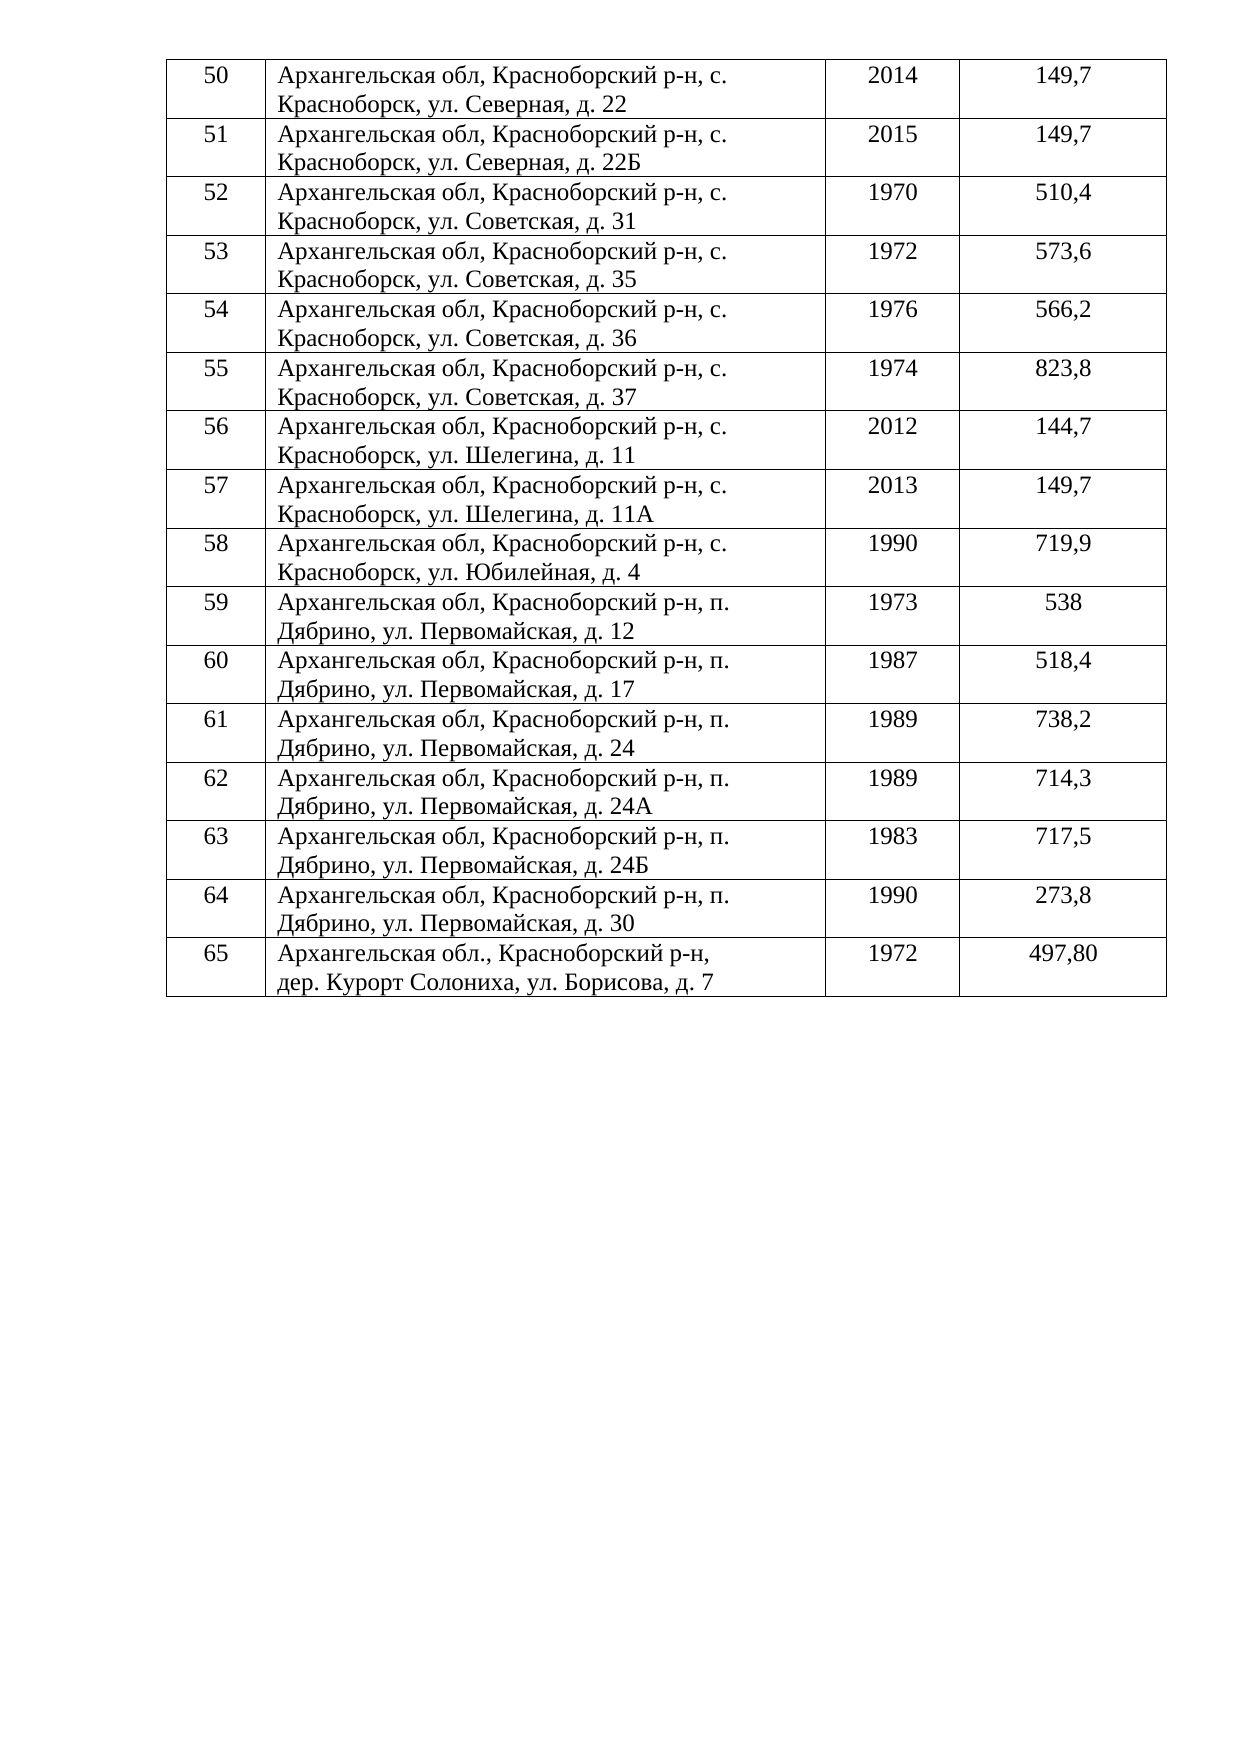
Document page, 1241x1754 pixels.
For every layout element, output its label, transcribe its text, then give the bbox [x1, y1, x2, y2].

table_cell Архангельская обл., Красноборский р-н, дер. Курорт Солониха, ул. Борисова, д. 7 [266, 938, 825, 996]
table_cell 52 [167, 177, 265, 235]
table_cell 50 [167, 60, 265, 118]
table_cell 65 [167, 938, 265, 996]
table_cell 1990 [826, 880, 959, 937]
table_cell 56 [167, 411, 265, 469]
table_cell 717,5 [960, 821, 1166, 879]
table_cell 510,4 [960, 177, 1166, 235]
table_cell 1983 [826, 821, 959, 879]
table_cell Архангельская обл, Красноборский р-н, с. Красноборск, ул. Советская, д. 35 [266, 236, 825, 293]
table_cell 538 [960, 587, 1166, 644]
table_cell 273,8 [960, 880, 1166, 937]
table_cell 2012 [826, 411, 959, 469]
table_cell 573,6 [960, 236, 1166, 293]
table_cell 566,2 [960, 294, 1166, 352]
table_cell 1989 [826, 763, 959, 820]
table_cell Архангельская обл, Красноборский р-н, с. Красноборск, ул. Северная, д. 22 [266, 60, 825, 118]
table_cell 518,4 [960, 646, 1166, 703]
table_cell 2015 [826, 119, 959, 176]
table_cell 55 [167, 353, 265, 410]
table_cell 1990 [826, 529, 959, 586]
table_cell 497,80 [960, 938, 1166, 996]
table_cell Архангельская обл, Красноборский р-н, с. Красноборск, ул. Советская, д. 31 [266, 177, 825, 235]
table_cell 1974 [826, 353, 959, 410]
table_cell 58 [167, 529, 265, 586]
table_cell 60 [167, 646, 265, 703]
table_cell 57 [167, 470, 265, 527]
table_cell 1987 [826, 646, 959, 703]
table_cell Архангельская обл, Красноборский р-н, п. Дябрино, ул. Первомайская, д. 24А [266, 763, 825, 820]
table_cell 63 [167, 821, 265, 879]
table_cell Архангельская обл, Красноборский р-н, с. Красноборск, ул. Юбилейная, д. 4 [266, 529, 825, 586]
table_cell 1970 [826, 177, 959, 235]
table_cell Архангельская обл, Красноборский р-н, с. Красноборск, ул. Шелегина, д. 11А [266, 470, 825, 527]
table_cell 1972 [826, 938, 959, 996]
table_cell 1972 [826, 236, 959, 293]
table_cell Архангельская обл, Красноборский р-н, с. Красноборск, ул. Советская, д. 36 [266, 294, 825, 352]
table_cell 1976 [826, 294, 959, 352]
table_cell Архангельская обл, Красноборский р-н, п. Дябрино, ул. Первомайская, д. 24Б [266, 821, 825, 879]
table_cell 149,7 [960, 470, 1166, 527]
table_cell Архангельская обл, Красноборский р-н, с. Красноборск, ул. Советская, д. 37 [266, 353, 825, 410]
table_cell 1973 [826, 587, 959, 644]
table_cell 53 [167, 236, 265, 293]
table_cell Архангельская обл, Красноборский р-н, п. Дябрино, ул. Первомайская, д. 17 [266, 646, 825, 703]
table_cell Архангельская обл, Красноборский р-н, п. Дябрино, ул. Первомайская, д. 12 [266, 587, 825, 644]
table_cell 64 [167, 880, 265, 937]
table_cell 149,7 [960, 60, 1166, 118]
table_cell 54 [167, 294, 265, 352]
table_cell 51 [167, 119, 265, 176]
table_cell 823,8 [960, 353, 1166, 410]
table_cell 1989 [826, 704, 959, 762]
table_cell Архангельская обл, Красноборский р-н, п. Дябрино, ул. Первомайская, д. 24 [266, 704, 825, 762]
table_cell 144,7 [960, 411, 1166, 469]
table_cell 59 [167, 587, 265, 644]
table_cell 2013 [826, 470, 959, 527]
table_cell 2014 [826, 60, 959, 118]
table_cell 719,9 [960, 529, 1166, 586]
table_cell 738,2 [960, 704, 1166, 762]
table_cell Архангельская обл, Красноборский р-н, п. Дябрино, ул. Первомайская, д. 30 [266, 880, 825, 937]
table_cell 62 [167, 763, 265, 820]
table_cell 61 [167, 704, 265, 762]
table_cell Архангельская обл, Красноборский р-н, с. Красноборск, ул. Шелегина, д. 11 [266, 411, 825, 469]
table_cell 149,7 [960, 119, 1166, 176]
table_cell 714,3 [960, 763, 1166, 820]
table_cell Архангельская обл, Красноборский р-н, с. Красноборск, ул. Северная, д. 22Б [266, 119, 825, 176]
